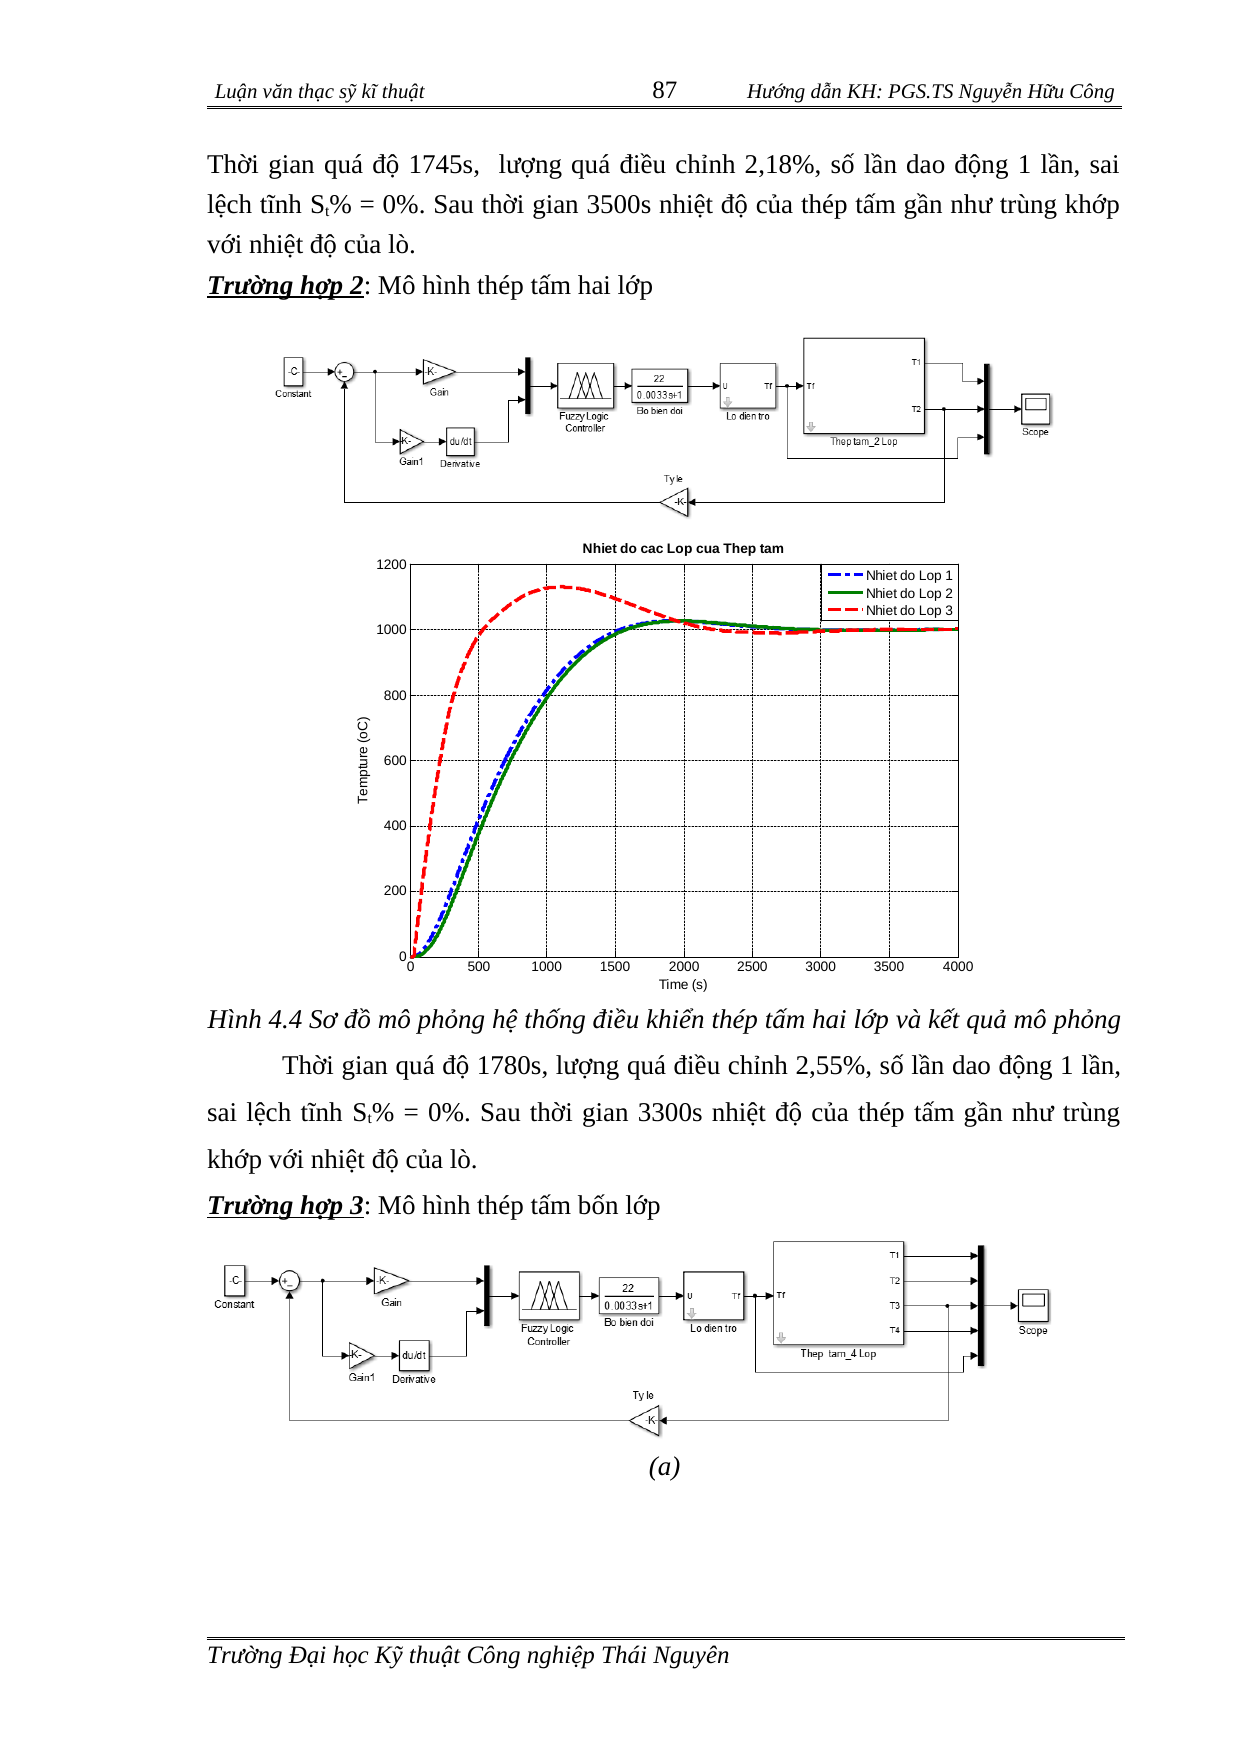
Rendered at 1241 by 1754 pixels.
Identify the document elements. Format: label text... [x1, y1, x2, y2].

text (a) [207, 1450, 1122, 1481]
picture [206, 1230, 1052, 1442]
text Trường hợp 2: Mô hình thép tấm hai lớp [207, 269, 1122, 300]
text Thời gian quá độ 1745s, lượng quá điều chỉnh 2,18%, số lần dao động 1 lần, sai lệch tĩnh St% = 0%. Sau thời gian 3500s nhiệt độ của thép tấm gần như trùng khớp với nhiệt độ của lò. [207, 148, 1122, 260]
text Trường hợp 3: Mô hình thép tấm bốn lớp [207, 1189, 1122, 1221]
text Hình 4.4 Sơ đồ mô phỏng hệ thống điều khiển thép tấm hai lớp và kết quả mô phỏng [207, 1003, 1122, 1034]
text Thời gian quá độ 1780s, lượng quá điều chỉnh 2,55%, số lần dao động 1 lần, sai lệch tĩnh St% = 0%. Sau thời gian 3300s nhiệt độ của thép tấm gần như trùng khớp với nhiệt độ của lò. [207, 1049, 1122, 1174]
picture [269, 309, 1060, 531]
